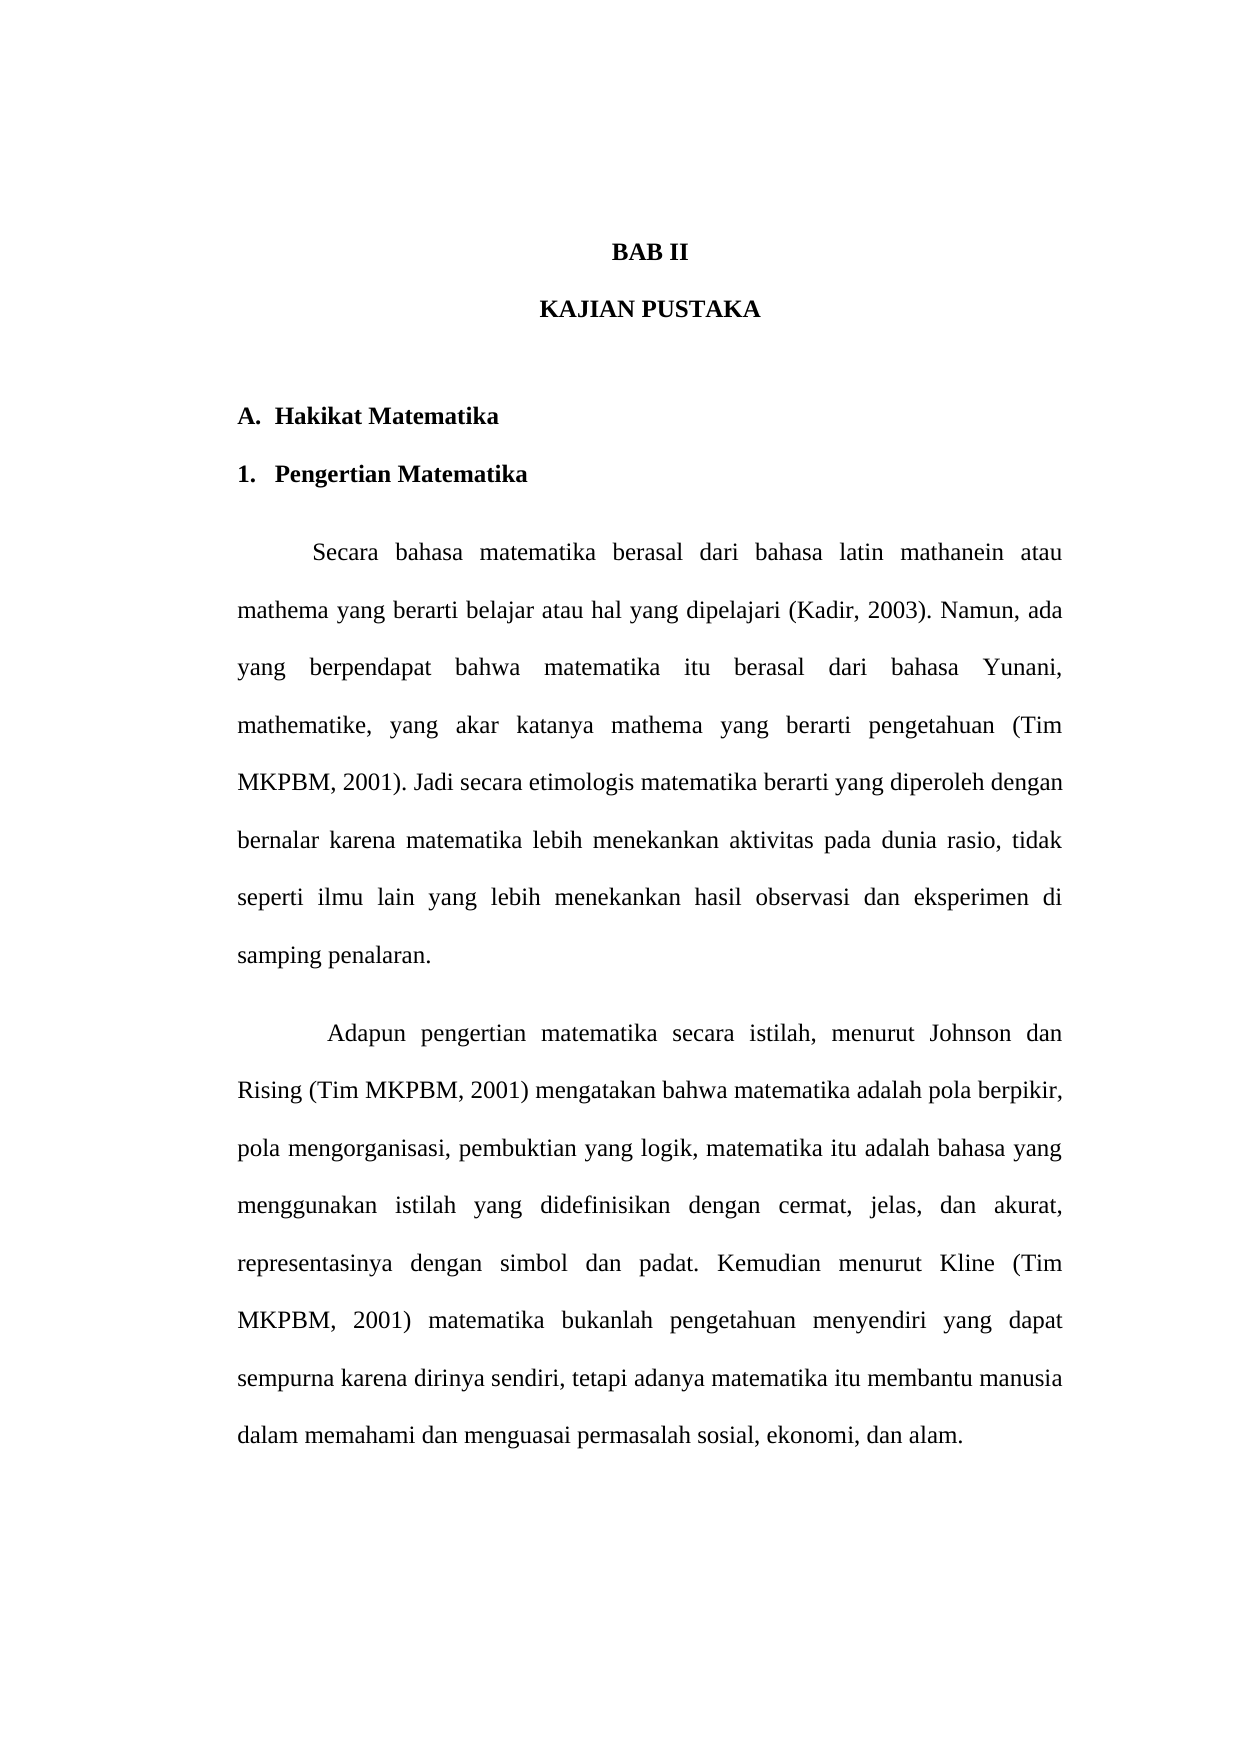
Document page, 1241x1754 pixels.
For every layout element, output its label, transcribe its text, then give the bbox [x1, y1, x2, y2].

list Pengertian Matematika [237, 459, 1063, 488]
text BAB II [237, 237, 1063, 266]
text KAJIAN PUSTAKA [237, 294, 1063, 323]
text Adapun pengertian matematika secara istilah, menurut Johnson dan Rising (Tim MKPBM, 2001) mengatakan bahwa matematika adalah pola berpikir, pola mengorganisasi, pembuktian yang logik, matematika itu adalah bahasa yang menggunakan istilah yang didefinisikan dengan cermat, jelas, dan akurat, representasinya dengan simbol dan padat. Kemudian menurut Kline (Tim MKPBM, 2001) matematika bukanlah pengetahuan menyendiri yang dapat sempurna karena dirinya sendiri, tetapi adanya matematika itu membantu manusia dalam memahami dan menguasai permasalah sosial, ekonomi, dan alam. [237, 1018, 1063, 1449]
list Hakikat Matematika [237, 401, 1063, 430]
text Secara bahasa matematika berasal dari bahasa latin mathanein atau mathema yang berarti belajar atau hal yang dipelajari (Kadir, 2003). Namun, ada yang berpendapat bahwa matematika itu berasal dari bahasa Yunani, mathematike, yang akar katanya mathema yang berarti pengetahuan (Tim MKPBM, 2001). Jadi secara etimologis matematika berarti yang diperoleh dengan bernalar karena matematika lebih menekankan aktivitas pada dunia rasio, tidak seperti ilmu lain yang lebih menekankan hasil observasi dan eksperimen di samping penalaran. [237, 537, 1063, 968]
